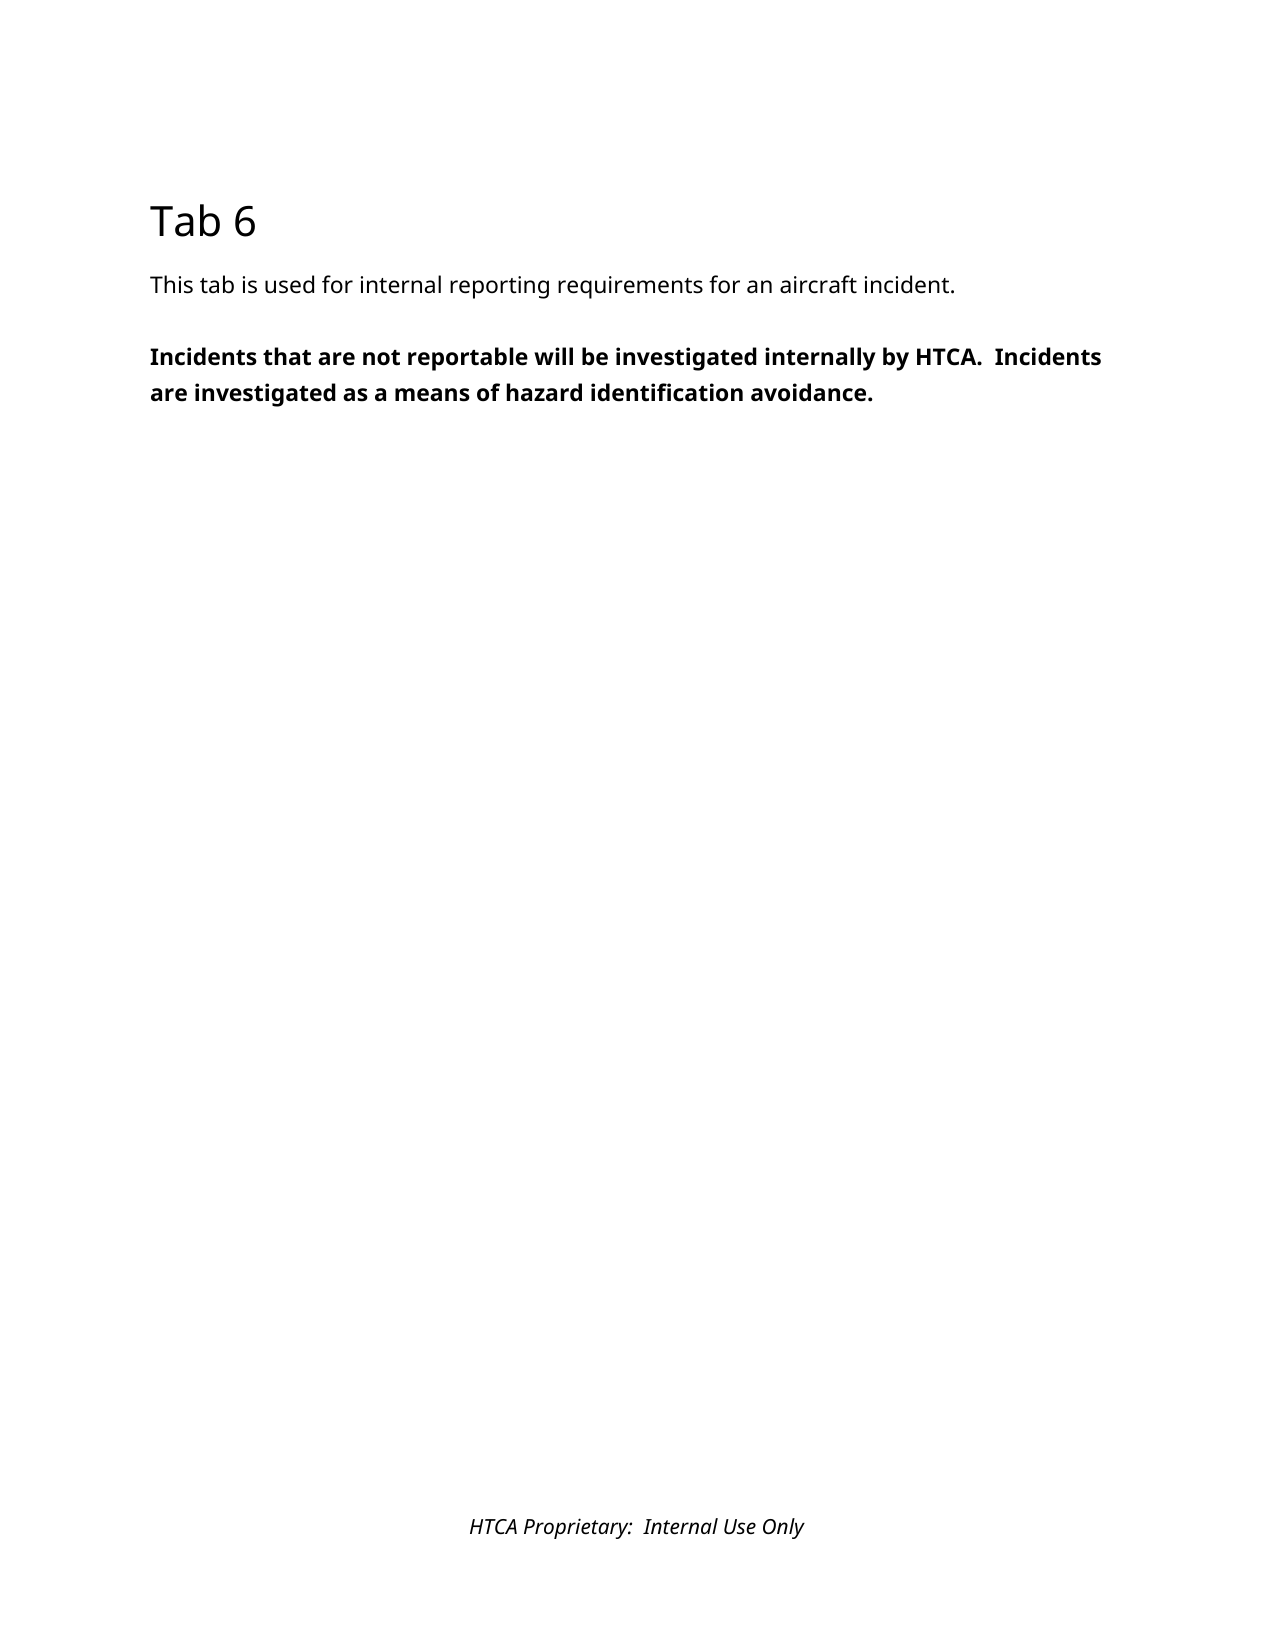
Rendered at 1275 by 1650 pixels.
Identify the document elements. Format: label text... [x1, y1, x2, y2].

text Incidents that are not reportable will be investigated internally by HTCA. Incidents are investigated as a means of hazard identification avoidance. [150, 341, 1125, 408]
subtitle Tab 6 [150, 192, 1125, 248]
text This tab is used for internal reporting requirements for an aircraft incident. [150, 269, 1125, 301]
